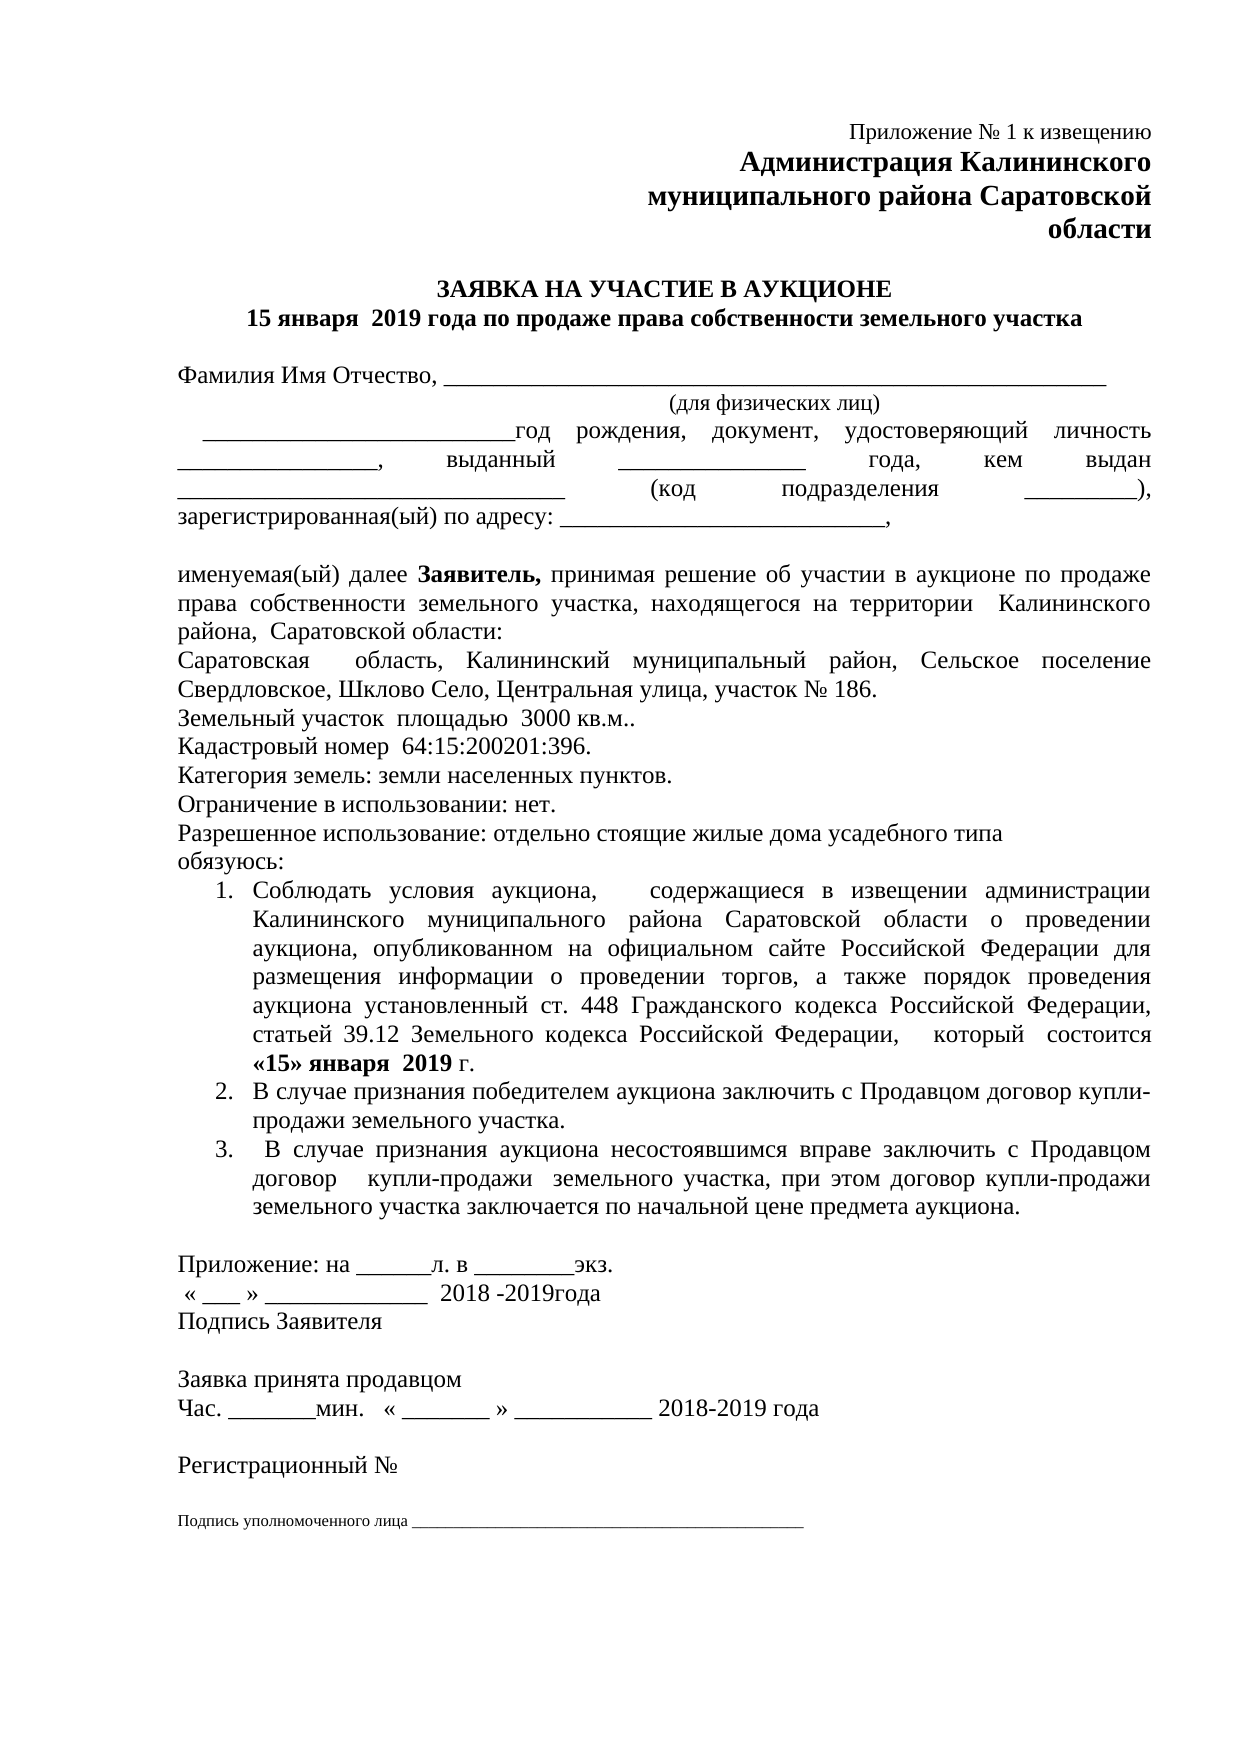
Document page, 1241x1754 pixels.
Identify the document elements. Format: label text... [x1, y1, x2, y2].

text Приложение № 1 к извещению Администрация Калининского муниципального района Саратовской области [620, 118, 1152, 245]
text « ___ » _____________ 2018 -2019года [177, 1278, 1152, 1306]
text Саратовская область, Калининский муниципальный район, Сельское поселение Свердловское, Шклово Село, Центральная улица, участок № 186. [177, 645, 1152, 703]
text Фамилия Имя Отчество, _____________________________________________________ [177, 360, 1152, 389]
text Ограничение в использовании: нет. [177, 789, 1152, 818]
text (для физических лиц) [177, 389, 1152, 415]
text Категория земель: земли населенных пунктов. [177, 760, 1152, 789]
list В случае признания победителем аукциона заключить с Продавцом договор купли-продажи земельного участка. [215, 1076, 1152, 1134]
text именуемая(ый) далее Заявитель, принимая решение об участии в аукционе по продаже права собственности земельного участка, находящегося на территории Калининского района, Саратовской области: [177, 559, 1152, 645]
text Кадастровый номер 64:15:200201:396. [177, 731, 1152, 760]
text Приложение: на ______л. в ________экз. [177, 1249, 1152, 1278]
text Разрешенное использование: отдельно стоящие жилые дома усадебного типа [177, 818, 1152, 846]
list Соблюдать условия аукциона, содержащиеся в извещении администрации Калининского муниципального района Саратовской области о проведении аукциона, опубликованном на официальном сайте Российской Федерации для размещения информации о проведении торгов, а также порядок проведения аукциона установленный ст. 448 Гражданского кодекса Российской Федерации, статьей 39.12 Земельного кодекса Российской Федерации, который состоится «15» января 2019 г. [215, 875, 1152, 1076]
text Земельный участок площадью 3000 кв.м.. [177, 703, 1152, 731]
text Подпись Заявителя [177, 1306, 1152, 1335]
text Заявка принята продавцом [177, 1364, 1152, 1393]
text Час. _______мин. « _______ » ___________ 2018-2019 года [177, 1393, 1152, 1421]
text _________________________год рождения, документ, удостоверяющий личность ________________, выданный _______________ года, кем выдан _______________________________ (код подразделения _________), зарегистрированная(ый) по адресу: __________________________, [177, 415, 1152, 530]
text ЗАЯВКА НА УЧАСТИЕ В АУКЦИОНЕ [177, 274, 1152, 303]
list В случае признания аукциона несостоявшимся вправе заключить с Продавцом договор купли-продажи земельного участка, при этом договор купли-продажи земельного участка заключается по начальной цене предмета аукциона. [215, 1134, 1152, 1220]
text Регистрационный № [177, 1450, 1152, 1479]
text 15 января 2019 года по продаже права собственности земельного участка [177, 303, 1152, 331]
text Подпись уполномоченного лица _______________________________________________ [177, 1511, 1152, 1530]
text обязуюсь: [177, 846, 1152, 875]
